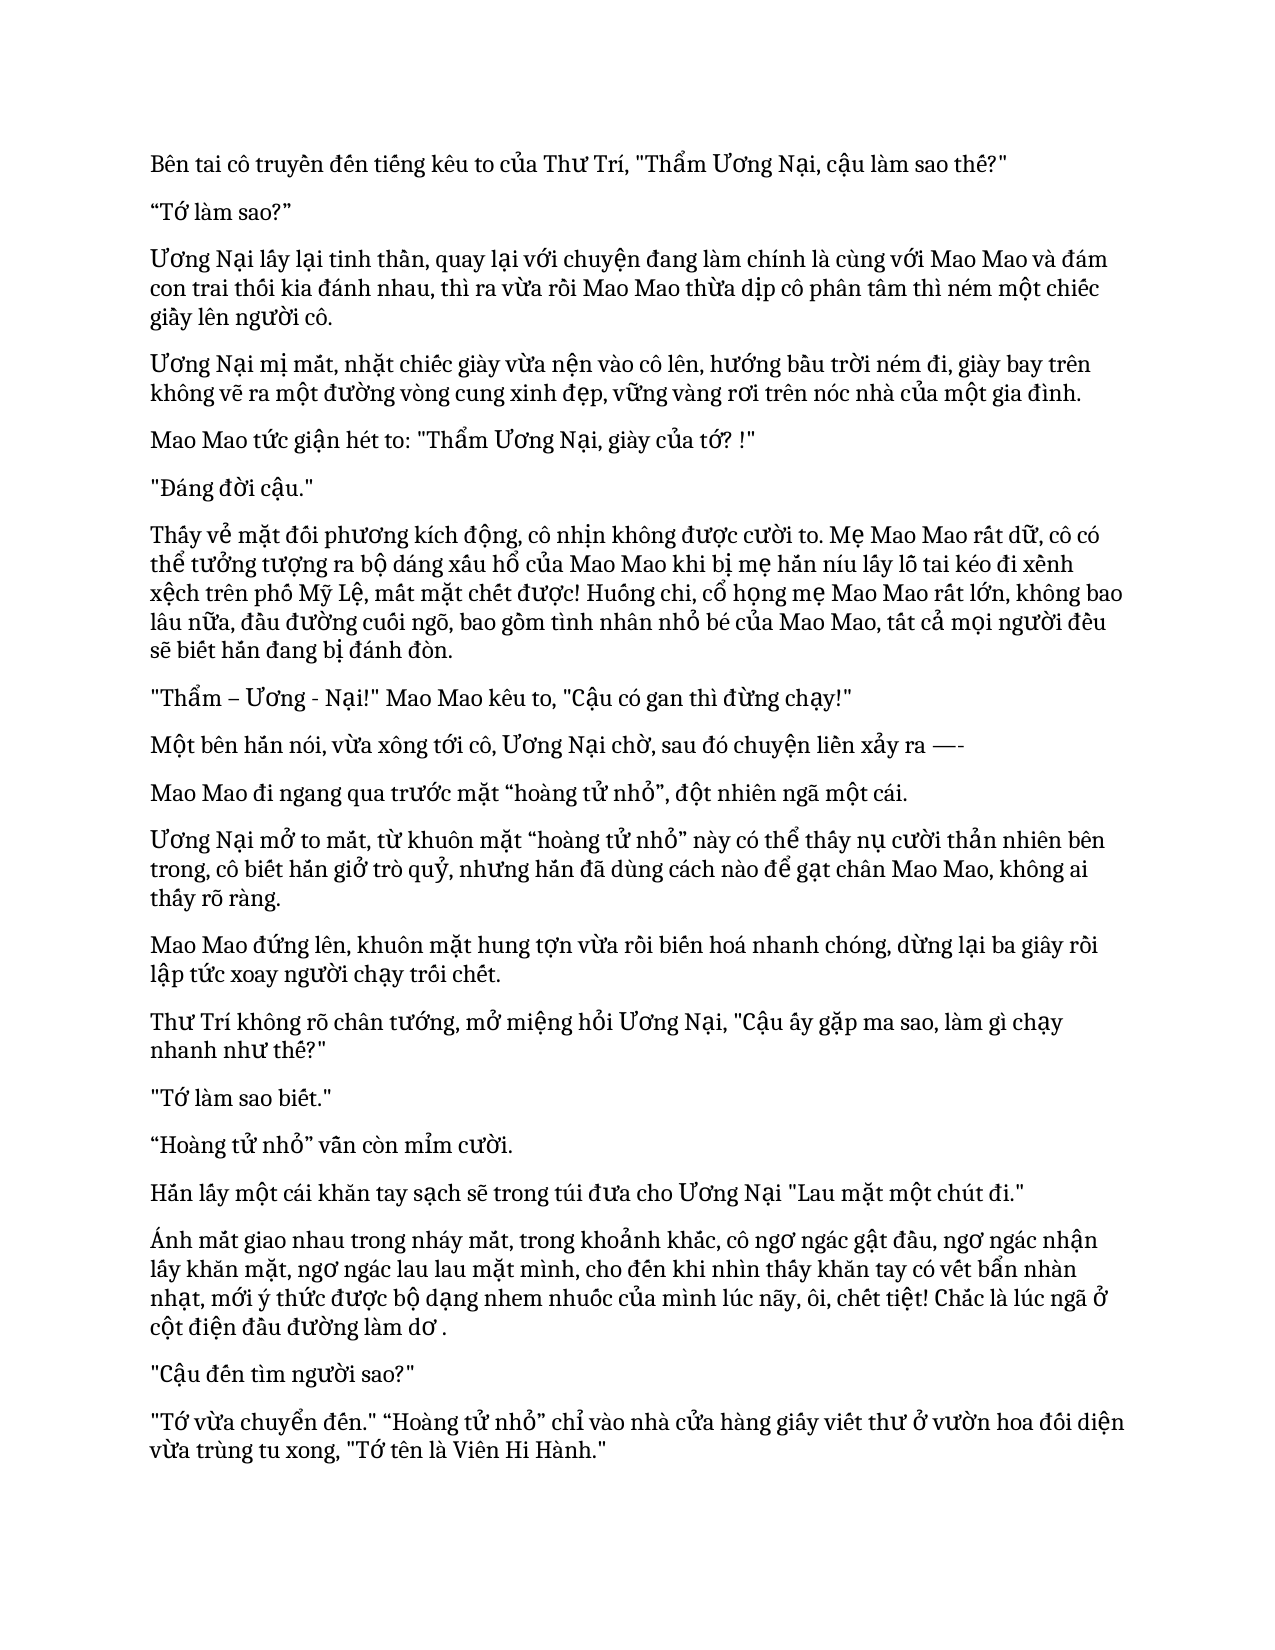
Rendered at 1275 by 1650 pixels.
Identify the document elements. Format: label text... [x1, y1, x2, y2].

text Một bên hắn nói, vừa xông tới cô, Ương Nại chờ, sau đó chuyện liền xảy ra —- [150, 731, 1125, 760]
text Mao Mao đi ngang qua trước mặt “hoàng tử nhỏ”, đột nhiên ngã một cái. [150, 779, 1125, 807]
text "Cậu đến tìm người sao?" [150, 1360, 1125, 1389]
text “Hoàng tử nhỏ” vẫn còn mỉm cười. [150, 1131, 1125, 1160]
text Ương Nại mở to mắt, từ khuôn mặt “hoàng tử nhỏ” này có thể thấy nụ cười thản nhiên bên trong, cô biết hắn giở trò quỷ, nhưng hắn đã dùng cách nào để gạt chân Mao Mao, không ai thấy rõ ràng. [150, 826, 1125, 912]
text "Đáng đời cậu." [150, 474, 1125, 502]
text "Tớ vừa chuyển đến." “Hoàng tử nhỏ” chỉ vào nhà cửa hàng giấy viết thư ở vườn hoa đối diện vừa trùng tu xong, "Tớ tên là Viên Hi Hành." [150, 1407, 1125, 1465]
text Thấy vẻ mặt đối phương kích động, cô nhịn không được cười to. Mẹ Mao Mao rất dữ, cô có thể tưởng tượng ra bộ dáng xấu hổ của Mao Mao khi bị mẹ hắn níu lấy lỗ tai kéo đi xềnh xệch trên phố Mỹ Lệ, mất mặt chết được! Huống chi, cổ họng mẹ Mao Mao rất lớn, không bao lâu nữa, đầu đường cuối ngõ, bao gồm tình nhân nhỏ bé của Mao Mao, tất cả mọi người đều sẽ biết hắn đang bị đánh đòn. [150, 521, 1125, 665]
text Mao Mao đứng lên, khuôn mặt hung tợn vừa rồi biến hoá nhanh chóng, dừng lại ba giây rồi lập tức xoay người chạy trối chết. [150, 931, 1125, 989]
text "Thẩm – Ương - Nại!" Mao Mao kêu to, "Cậu có gan thì đừng chạy!" [150, 684, 1125, 712]
text Thư Trí không rõ chân tướng, mở miệng hỏi Ương Nại, "Cậu ấy gặp ma sao, làm gì chạy nhanh như thế?" [150, 1007, 1125, 1065]
text Mao Mao tức giận hét to: "Thẩm Ương Nại, giày của tớ? !" [150, 426, 1125, 455]
text Bên tai cô truyền đến tiếng kêu to của Thư Trí, "Thẩm Ương Nại, cậu làm sao thế?" [150, 150, 1125, 179]
text Hắn lấy một cái khăn tay sạch sẽ trong túi đưa cho Ương Nại "Lau mặt một chút đi." [150, 1179, 1125, 1207]
text Ương Nại lấy lại tinh thần, quay lại với chuyện đang làm chính là cùng với Mao Mao và đám con trai thối kia đánh nhau, thì ra vừa rồi Mao Mao thừa dịp cô phân tâm thì ném một chiếc giầy lên người cô. [150, 245, 1125, 331]
text Ánh mắt giao nhau trong nháy mắt, trong khoảnh khắc, cô ngơ ngác gật đầu, ngơ ngác nhận lấy khăn mặt, ngơ ngác lau lau mặt mình, cho đến khi nhìn thấy khăn tay có vết bẩn nhàn nhạt, mới ý thức được bộ dạng nhem nhuốc của mình lúc nãy, ôi, chết tiệt! Chắc là lúc ngã ở cột điện đầu đường làm dơ . [150, 1226, 1125, 1341]
text "Tớ làm sao biết." [150, 1084, 1125, 1112]
text Ương Nại mị mắt, nhặt chiếc giày vừa nện vào cô lên, hướng bầu trời ném đi, giày bay trên không vẽ ra một đường vòng cung xinh đẹp, vững vàng rơi trên nóc nhà của một gia đình. [150, 350, 1125, 407]
text “Tớ làm sao?” [150, 197, 1125, 226]
